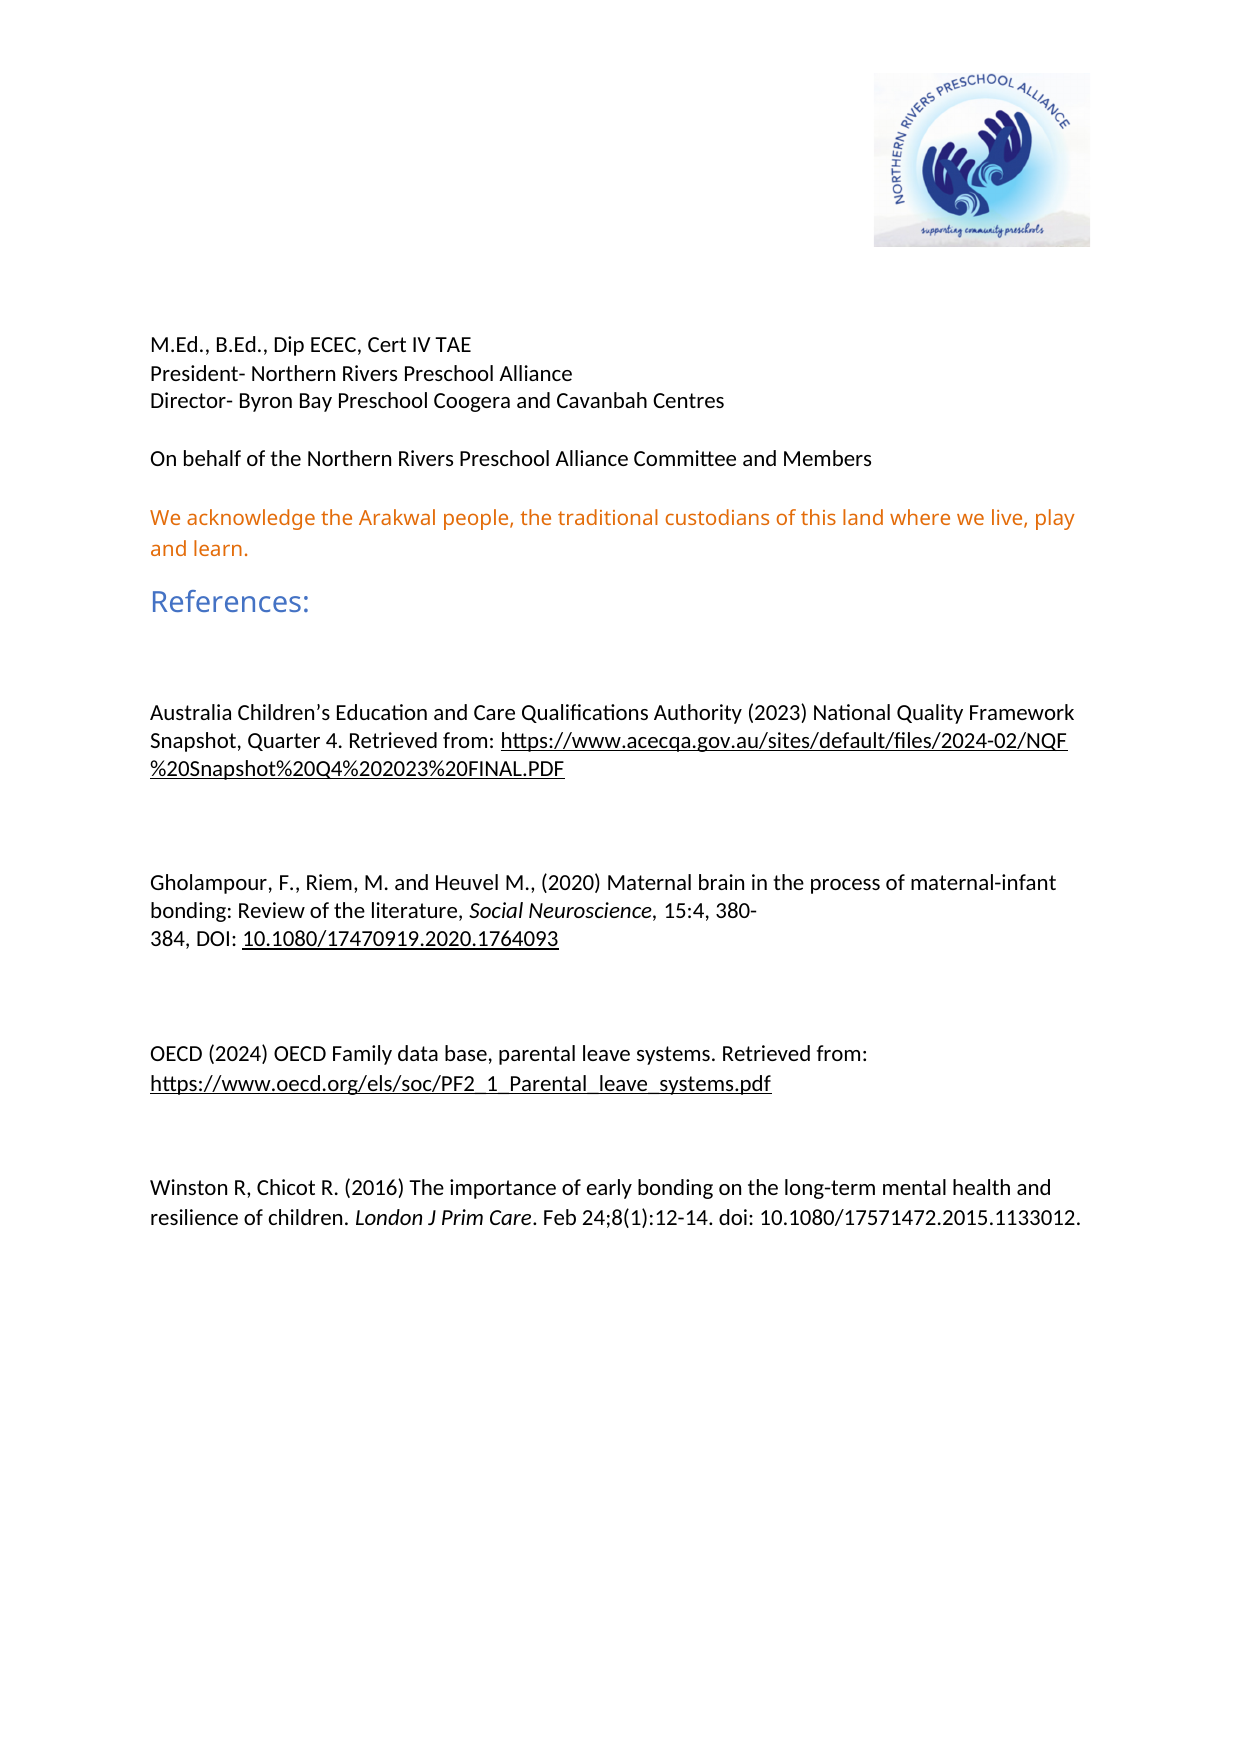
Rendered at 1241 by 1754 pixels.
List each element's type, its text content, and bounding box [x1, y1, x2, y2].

text We acknowledge the Arakwal people, the traditional custodians of this land where we live, play and learn. [150, 503, 1090, 562]
text Winston R, Chicot R. (2016) The importance of early bonding on the long-term mental health and resilience of children. London J Prim Care. Feb 24;8(1):12-14. doi: 10.1080/17571472.2015.1133012. [150, 1173, 1090, 1231]
text OECD (2024) OECD Family data base, parental leave systems. Retrieved from: https://www.oecd.org/els/soc/PF2_1_Parental_leave_systems.pdf [150, 1039, 1090, 1097]
text References: [150, 581, 1090, 621]
picture [873, 73, 1091, 247]
text Australia Children’s Education and Care Qualifications Authority (2023) National Quality Framework Snapshot, Quarter 4. Retrieved from: https://www.acecqa.gov.au/sites/default/files/2024-02/NQF%20Snapshot%20Q4%202023%20FINAL.PDF [150, 698, 1090, 782]
text On behalf of the Northern Rivers Preschool Alliance Committee and Members [150, 444, 1090, 472]
text M.Ed., B.Ed., Dip ECEC, Cert IV TAE [150, 331, 1090, 359]
text President- Northern Rivers Preschool Alliance [150, 359, 1090, 387]
text Director- Byron Bay Preschool Coogera and Cavanbah Centres [150, 387, 1090, 415]
text Gholampour, F., Riem, M. and Heuvel M., (2020) Maternal brain in the process of maternal-infant bonding: Review of the literature, Social Neuroscience, 15:4, 380-384, DOI: 10.1080/17470919.2020.1764093 [150, 868, 1090, 952]
